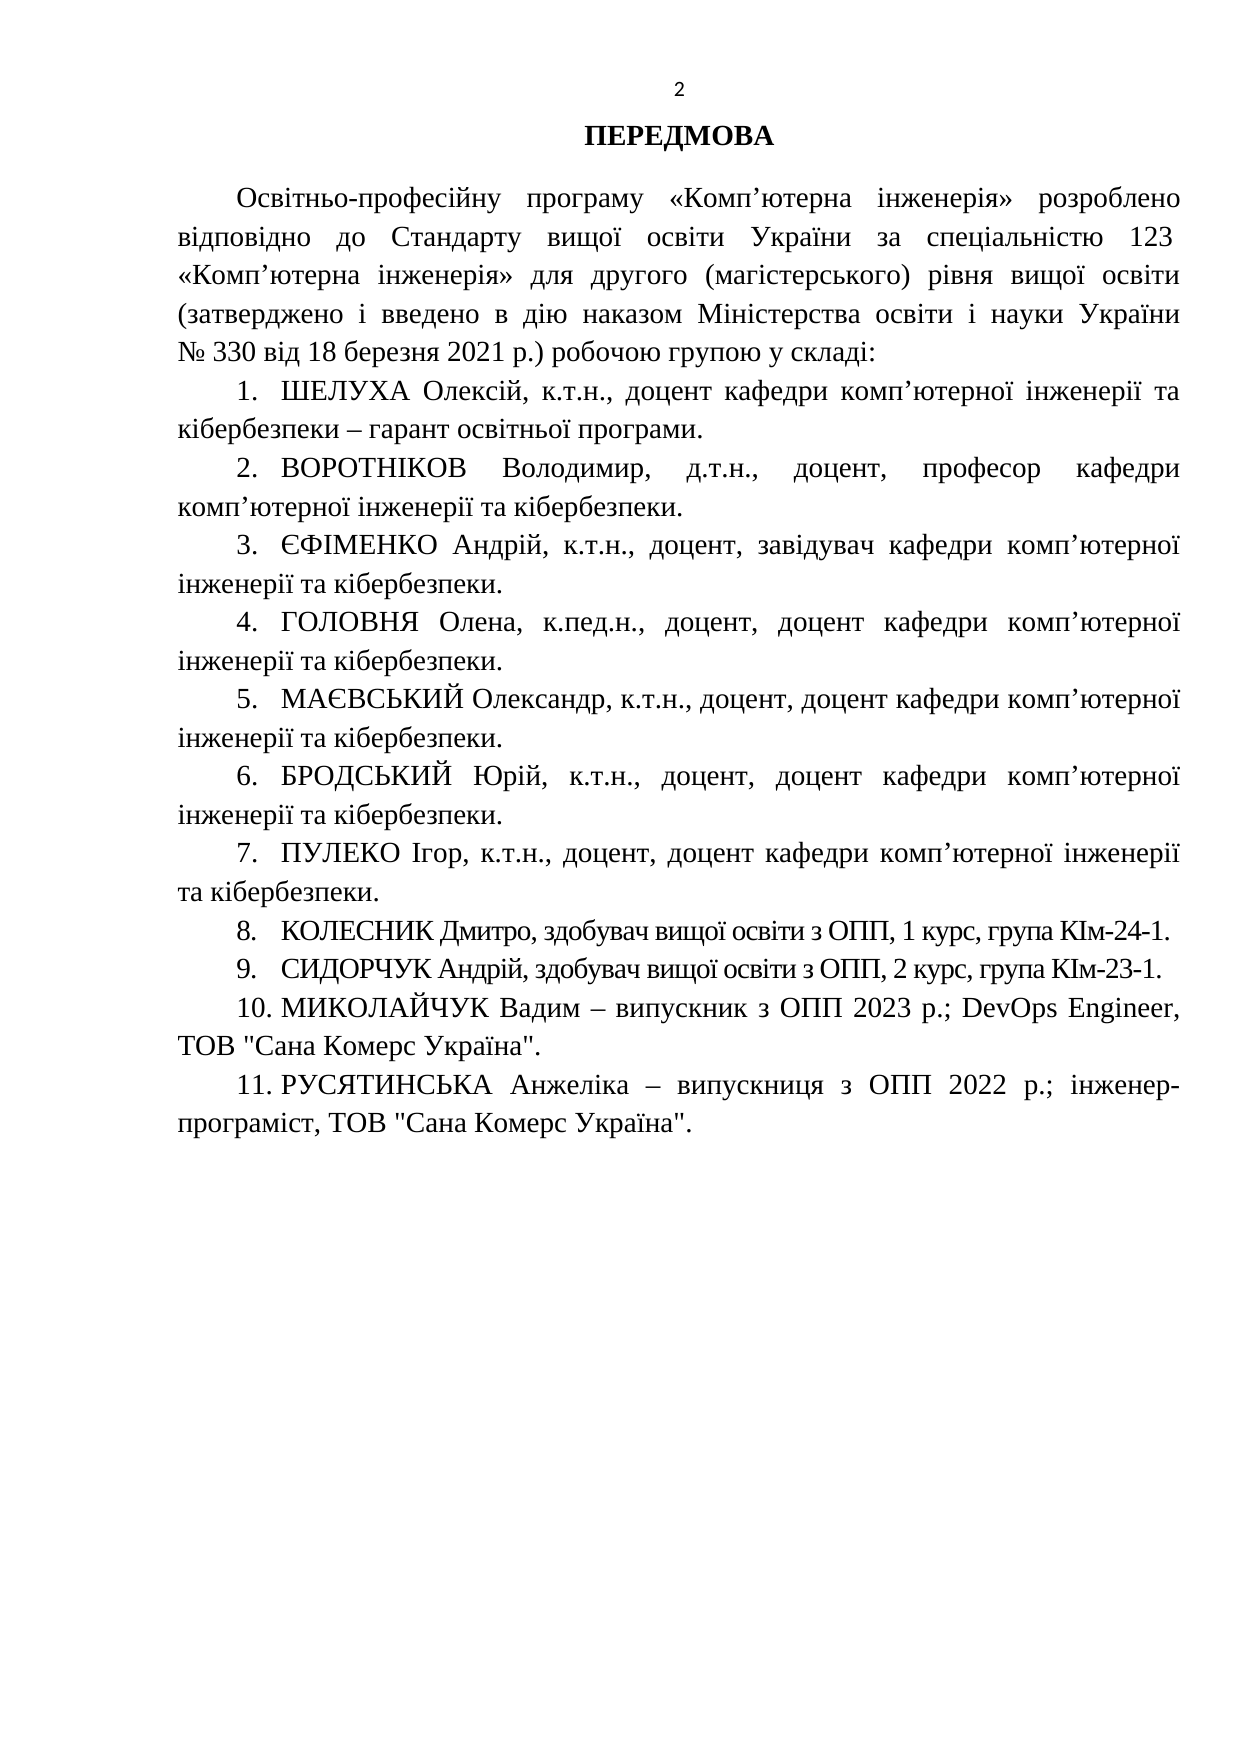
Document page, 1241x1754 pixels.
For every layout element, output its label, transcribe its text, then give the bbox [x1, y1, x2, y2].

list ГОЛОВНЯ Олена, к.пед.н., доцент, доцент кафедри комп’ютерної інженерії та кібербезпеки. [177, 604, 1181, 676]
list СИДОРЧУК Андрій, здобувач вищої освіти з ОПП, 2 курс, група КІм-23-1. [177, 951, 1181, 985]
list БРОДСЬКИЙ Юрій, к.т.н., доцент, доцент кафедри комп’ютерної інженерії та кібербезпеки. [177, 758, 1181, 831]
text ПЕРЕДМОВА [177, 118, 1181, 152]
list ШЕЛУХА Олексій, к.т.н., доцент кафедри комп’ютерної інженерії та кібербезпеки – гарант освітньої програми. [177, 373, 1181, 445]
list КОЛЕСНИК Дмитро, здобувач вищої освіти з ОПП, 1 курс, група КІм-24-1. [177, 913, 1181, 946]
list МИКОЛАЙЧУК Вадим – випускник з ОПП 2023 р.; DevOps Engineer, ТОВ "Сана Комерс Україна". [177, 990, 1181, 1062]
list ПУЛЕКО Ігор, к.т.н., доцент, доцент кафедри комп’ютерної інженерії та кібербезпеки. [177, 836, 1181, 908]
text Освітньо-професійну програму «Компʼютерна інженерія» розроблено відповідно до Стандарту вищої освіти України за спеціальністю 123 «Компʼютерна інженерія» для другого (магістерського) рівня вищої освіти (затверджено і введено в дію наказом Міністерства освіти і науки України № 330 від 18 березня 2021 р.) робочою групою у складі: [177, 180, 1181, 368]
list ЄФІМЕНКО Андрій, к.т.н., доцент, завідувач кафедри комп’ютерної інженерії та кібербезпеки. [177, 527, 1181, 599]
list РУСЯТИНСЬКА Анжеліка – випускниця з ОПП 2022 р.; інженер-програміст, ТОВ "Сана Комерс Україна". [177, 1067, 1181, 1139]
list МАЄВСЬКИЙ Олександр, к.т.н., доцент, доцент кафедри комп’ютерної інженерії та кібербезпеки. [177, 681, 1181, 753]
list ВОРОТНІКОВ Володимир, д.т.н., доцент, професор кафедри комп’ютерної інженерії та кібербезпеки. [177, 450, 1181, 522]
